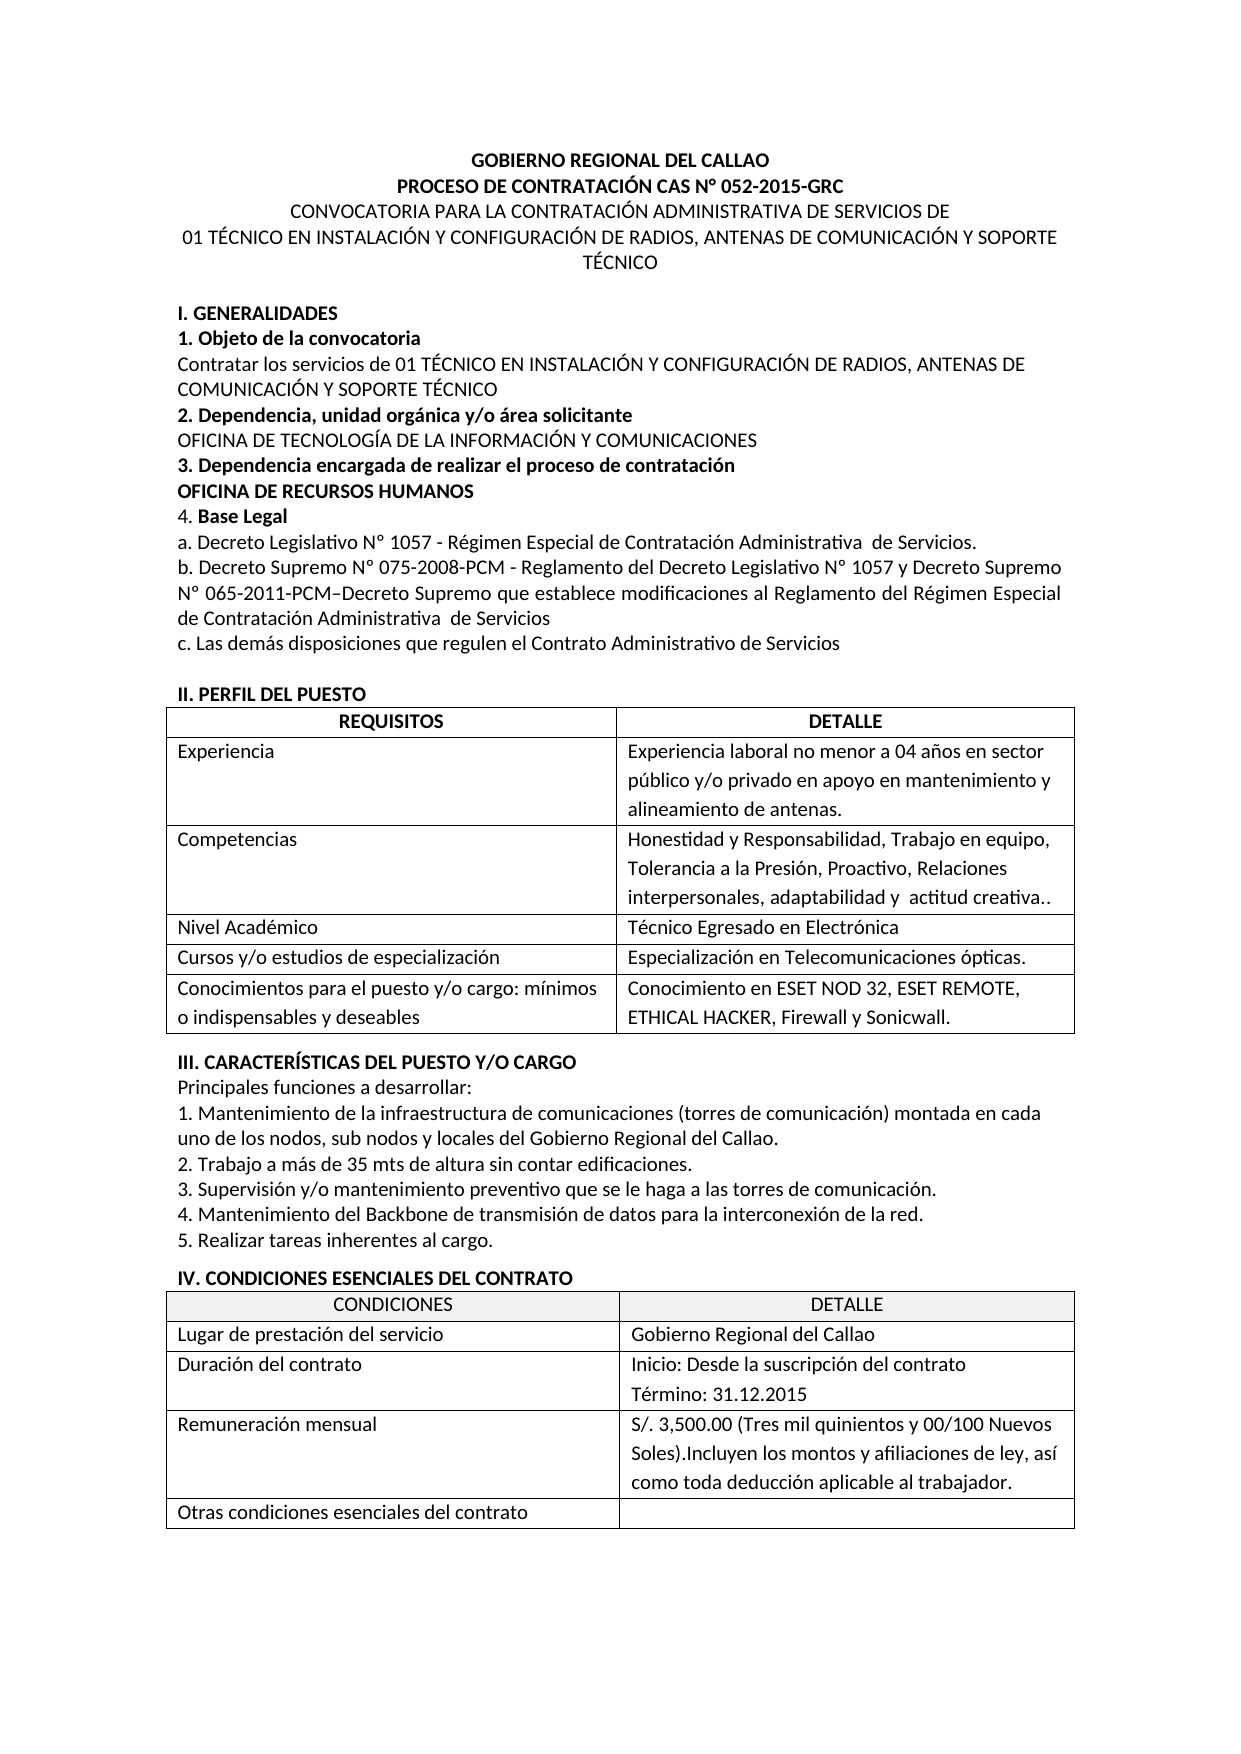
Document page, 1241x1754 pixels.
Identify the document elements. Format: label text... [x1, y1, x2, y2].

text 4. Mantenimiento del Backbone de transmisión de datos para la interconexión de la red. [177, 1202, 1063, 1227]
table_header REQUISITOS [167, 708, 616, 737]
table_cell Lugar de prestación del servicio [167, 1322, 619, 1351]
text CONVOCATORIA PARA LA CONTRATACIÓN ADMINISTRATIVA DE SERVICIOS DE [177, 198, 1063, 224]
table_cell Técnico Egresado en Electrónica [617, 915, 1074, 943]
table_cell Inicio: Desde la suscripción del contrato Término: 31.12.2015 [620, 1352, 1074, 1410]
text a. Decreto Legislativo Nº 1057 - Régimen Especial de Contratación Administrativa de Servicios. [177, 529, 1063, 554]
table_cell [620, 1499, 1074, 1528]
table_cell Experiencia laboral no menor a 04 años en sector público y/o privado en apoyo en mantenimiento y alineamiento de antenas. [617, 738, 1074, 825]
text 2. Dependencia, unidad orgánica y/o área solicitante [177, 402, 1063, 427]
text 3. Dependencia encargada de realizar el proceso de contratación [177, 453, 1063, 478]
table_cell Conocimiento en ESET NOD 32, ESET REMOTE, ETHICAL HACKER, Firewall y Sonicwall. [617, 975, 1074, 1033]
text b. Decreto Supremo Nº 075-2008-PCM - Reglamento del Decreto Legislativo Nº 1057 y Decreto Supremo Nº 065-2011-PCM–Decreto Supremo que establece modificaciones al Reglamento del Régimen Especial de Contratación Administrativa de Servicios [177, 554, 1063, 631]
text 5. Realizar tareas inherentes al cargo. [177, 1227, 1063, 1252]
table_cell Competencias [167, 826, 616, 913]
text OFICINA DE RECURSOS HUMANOS [177, 478, 1063, 503]
text II. PERFIL DEL PUESTO [177, 681, 1063, 707]
table_header CONDICIONES [167, 1292, 619, 1321]
text GOBIERNO REGIONAL DEL CALLAO [177, 148, 1063, 173]
text Principales funciones a desarrollar: [177, 1074, 1063, 1100]
text PROCESO DE CONTRATACIÓN CAS N° 052-2015-GRC [177, 173, 1063, 198]
table_cell Duración del contrato [167, 1352, 619, 1410]
text 4. Base Legal [177, 503, 1063, 529]
text 3. Supervisión y/o mantenimiento preventivo que se le haga a las torres de comunicación. [177, 1176, 1063, 1202]
table_cell Remuneración mensual [167, 1411, 619, 1498]
text III. CARACTERÍSTICAS DEL PUESTO Y/O CARGO [177, 1049, 1063, 1074]
table_cell Conocimientos para el puesto y/o cargo: mínimos o indispensables y deseables [167, 975, 616, 1033]
text I. GENERALIDADES [177, 300, 1063, 326]
text c. Las demás disposiciones que regulen el Contrato Administrativo de Servicios [177, 631, 1063, 656]
text OFICINA DE TECNOLOGÍA DE LA INFORMACIÓN Y COMUNICACIONES [177, 427, 1063, 453]
table_cell Especialización en Telecomunicaciones ópticas. [617, 945, 1074, 974]
text 01 TÉCNICO EN INSTALACIÓN Y CONFIGURACIÓN DE RADIOS, ANTENAS DE COMUNICACIÓN Y SOPORTE TÉCNICO [177, 224, 1063, 275]
text 1. Objeto de la convocatoria [177, 326, 1063, 351]
table_cell Experiencia [167, 738, 616, 825]
table_header DETALLE [617, 708, 1074, 737]
table_cell Otras condiciones esenciales del contrato [167, 1499, 619, 1528]
table_cell S/. 3,500.00 (Tres mil quinientos y 00/100 Nuevos Soles).Incluyen los montos y afiliaciones de ley, así como toda deducción aplicable al trabajador. [620, 1411, 1074, 1498]
table_header DETALLE [620, 1292, 1074, 1321]
table_cell Cursos y/o estudios de especialización [167, 945, 616, 974]
table_cell Honestidad y Responsabilidad, Trabajo en equipo, Tolerancia a la Presión, Proactivo, Relaciones interpersonales, adaptabilidad y actitud creativa.. [617, 826, 1074, 913]
text IV. CONDICIONES ESENCIALES DEL CONTRATO [177, 1265, 1063, 1291]
text 2. Trabajo a más de 35 mts de altura sin contar edificaciones. [177, 1151, 1063, 1176]
table_cell Gobierno Regional del Callao [620, 1322, 1074, 1351]
table_cell Nivel Académico [167, 915, 616, 943]
text 1. Mantenimiento de la infraestructura de comunicaciones (torres de comunicación) montada en cada uno de los nodos, sub nodos y locales del Gobierno Regional del Callao. [177, 1100, 1063, 1151]
text Contratar los servicios de 01 TÉCNICO EN INSTALACIÓN Y CONFIGURACIÓN DE RADIOS, ANTENAS DE COMUNICACIÓN Y SOPORTE TÉCNICO [177, 351, 1063, 402]
